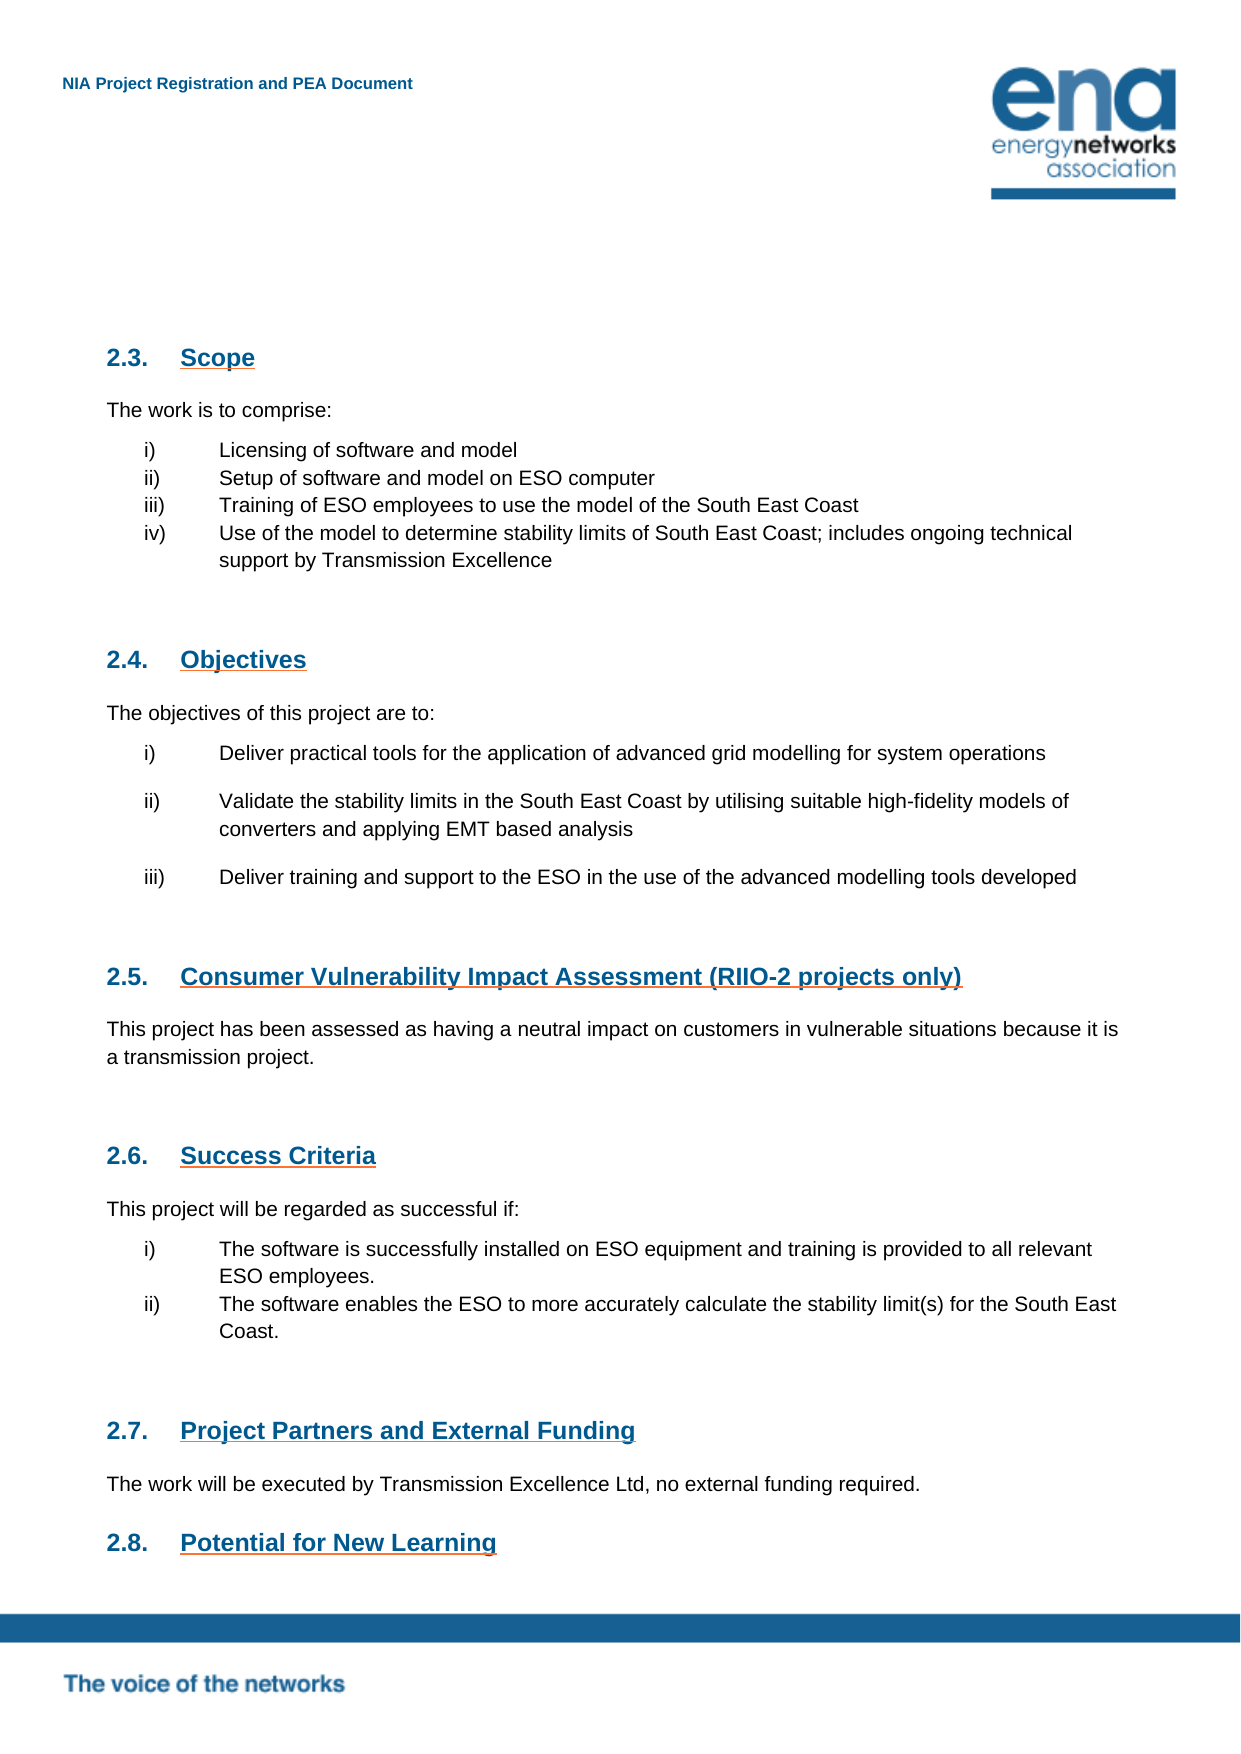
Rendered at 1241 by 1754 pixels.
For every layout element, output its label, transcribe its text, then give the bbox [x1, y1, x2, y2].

text This project has been assessed as having a neutral impact on customers in vulnerable situations because it is a transmission project. [106, 1017, 1134, 1068]
list Setup of software and model on ESO computer [144, 466, 1134, 490]
list The software is successfully installed on ESO equipment and training is provided to all relevant ESO employees. [144, 1237, 1134, 1288]
list Validate the stability limits in the South East Coast by utilising suitable high-fidelity models of converters and applying EMT based analysis [144, 789, 1134, 840]
list Licensing of software and model [144, 438, 1134, 462]
text The objectives of this project are to: [106, 701, 1134, 724]
text This project will be regarded as successful if: [106, 1197, 1134, 1221]
list Deliver training and support to the ESO in the use of the advanced modelling tools developed [144, 865, 1134, 889]
subtitle Success Criteria [106, 1141, 1134, 1170]
list Use of the model to determine stability limits of South East Coast; includes ongoing technical support by Transmission Excellence [144, 521, 1134, 572]
subtitle Consumer Vulnerability Impact Assessment (RIIO-2 projects only) [106, 961, 1134, 990]
list The software enables the ESO to more accurately calculate the stability limit(s) for the South East Coast. [144, 1292, 1134, 1343]
subtitle Project Partners and External Funding [106, 1416, 1134, 1445]
list Training of ESO employees to use the model of the South East Coast [144, 493, 1134, 517]
subtitle Scope [106, 343, 1134, 371]
subtitle Objectives [106, 645, 1134, 674]
text The work will be executed by Transmission Excellence Ltd, no external funding required. [106, 1472, 1134, 1496]
list Deliver practical tools for the application of advanced grid modelling for system operations [144, 741, 1134, 764]
text The work is to comprise: [106, 398, 1134, 422]
subtitle Potential for New Learning [106, 1528, 1134, 1557]
